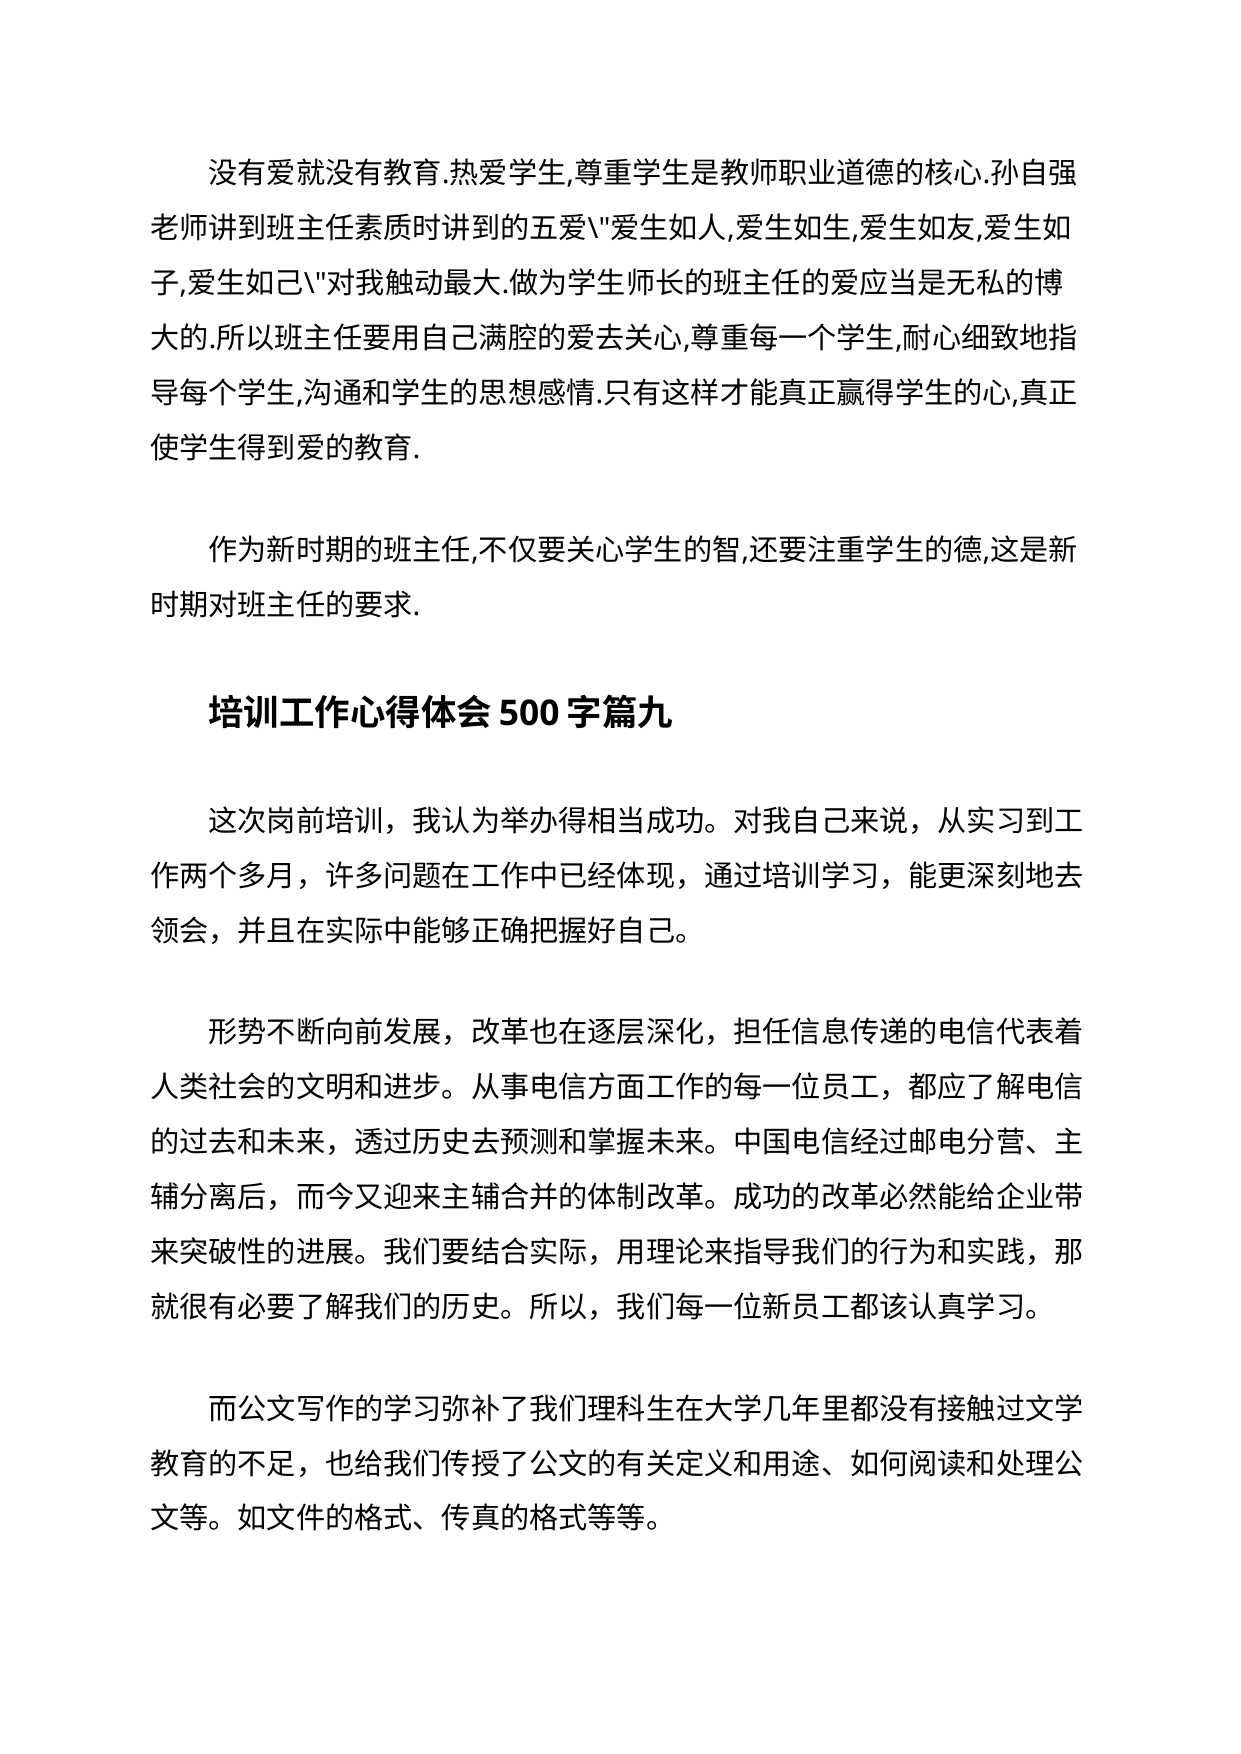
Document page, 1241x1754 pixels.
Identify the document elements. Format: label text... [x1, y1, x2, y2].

text 没有爱就没有教育.热爱学生,尊重学生是教师职业道德的核心.孙自强老师讲到班主任素质时讲到的五爱\"爱生如人,爱生如生,爱生如友,爱生如子,爱生如己\"对我触动最大.做为学生师长的班主任的爱应当是无私的博大的.所以班主任要用自己满腔的爱去关心,尊重每一个学生,耐心细致地指导每个学生,沟通和学生的思想感情.只有这样才能真正赢得学生的心,真正使学生得到爱的教育. [150, 150, 1090, 467]
text 形势不断向前发展，改革也在逐层深化，担任信息传递的电信代表着人类社会的文明和进步。从事电信方面工作的每一位员工，都应了解电信的过去和未来，透过历史去预测和掌握未来。中国电信经过邮电分营、主辅分离后，而今又迎来主辅合并的体制改革。成功的改革必然能给企业带来突破性的进展。我们要结合实际，用理论来指导我们的行为和实践，那就很有必要了解我们的历史。所以，我们每一位新员工都该认真学习。 [150, 1009, 1090, 1326]
text 而公文写作的学习弥补了我们理科生在大学几年里都没有接触过文学教育的不足，也给我们传授了公文的有关定义和用途、如何阅读和处理公文等。如文件的格式、传真的格式等等。 [150, 1385, 1090, 1537]
text 作为新时期的班主任,不仅要关心学生的智,还要注重学生的德,这是新时期对班主任的要求. [150, 527, 1090, 624]
text 培训工作心得体会500字篇九 [150, 684, 1090, 735]
text 这次岗前培训，我认为举办得相当成功。对我自己来说，从实习到工作两个多月，许多问题在工作中已经体现，通过培训学习，能更深刻地去领会，并且在实际中能够正确把握好自己。 [150, 797, 1090, 949]
